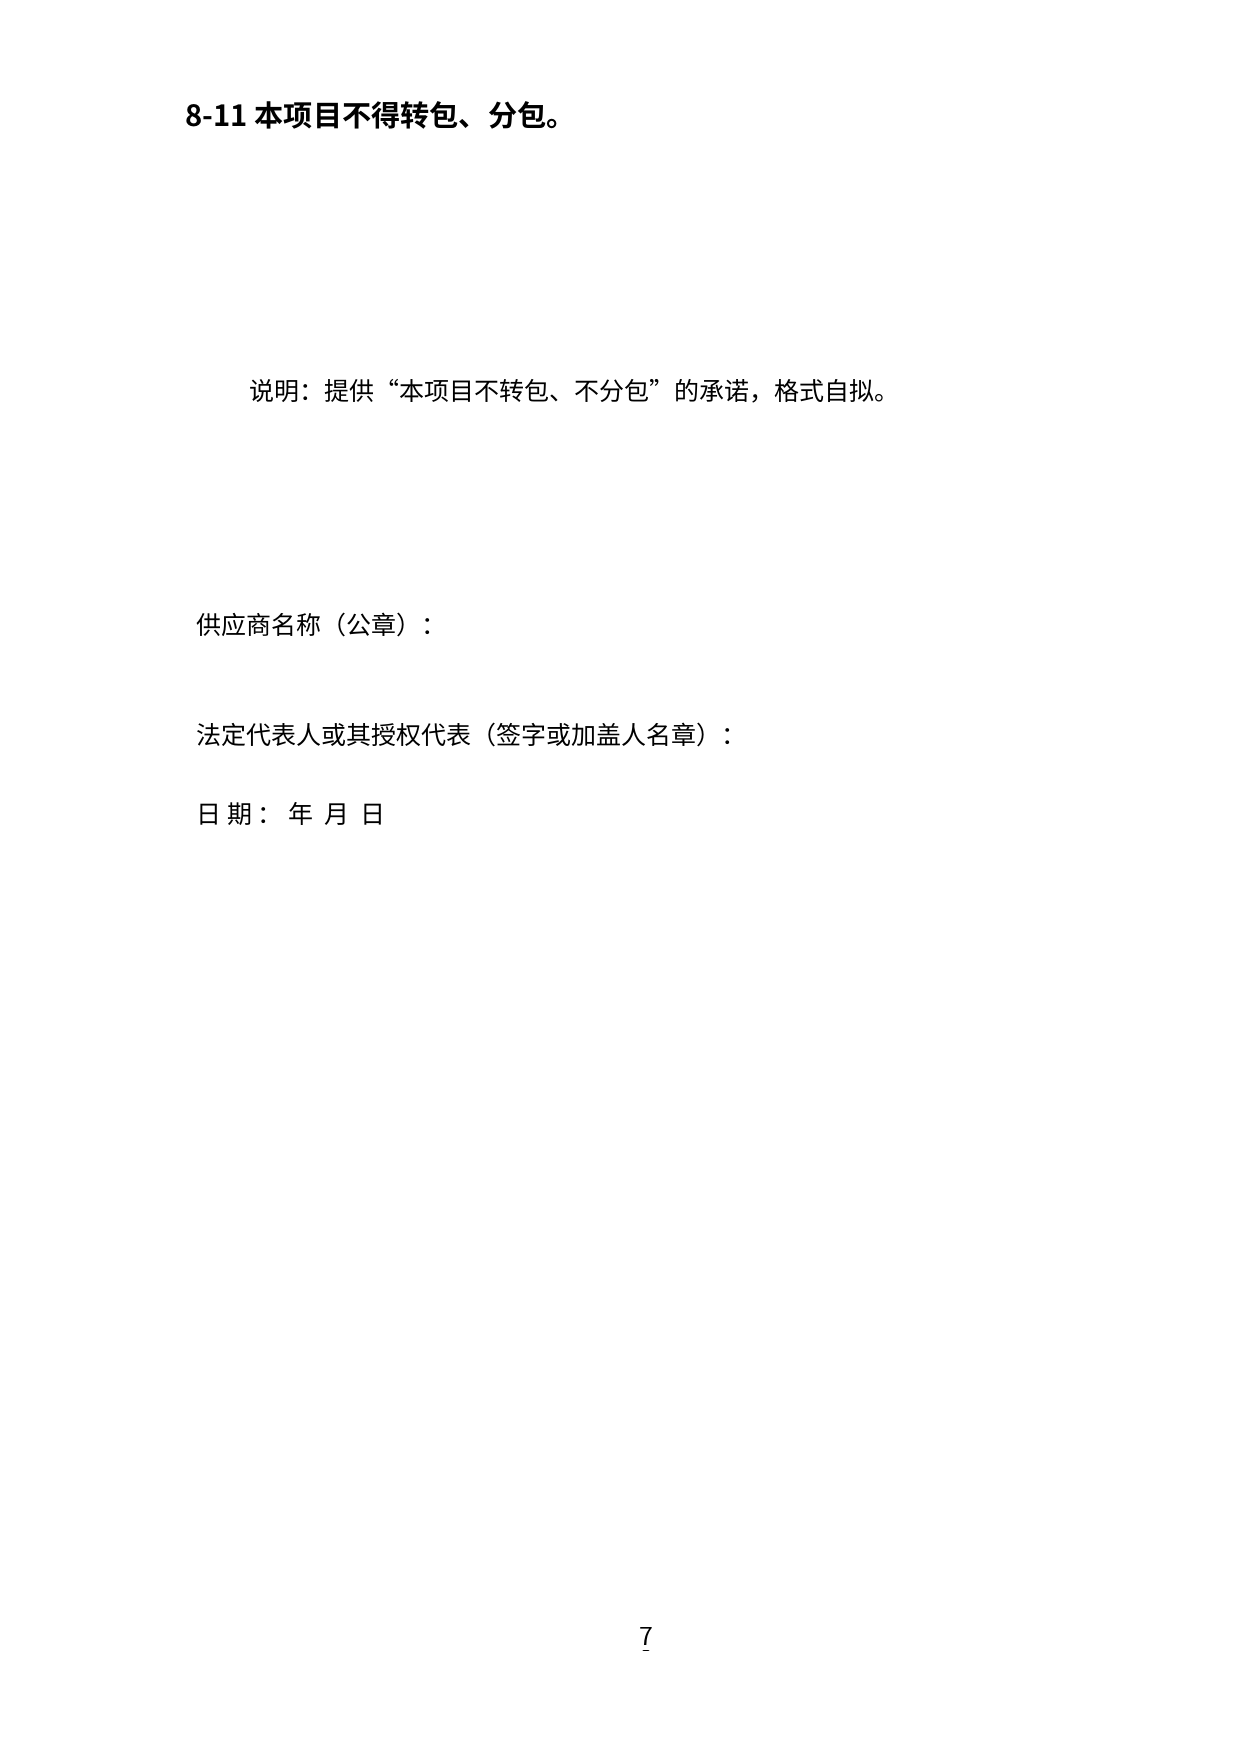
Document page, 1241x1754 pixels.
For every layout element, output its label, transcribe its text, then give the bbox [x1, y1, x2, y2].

text 说明：提供“本项目不转包、不分包”的承诺，格式自拟。 [249, 372, 1152, 408]
subtitle 8-11 本项目不得转包、分包。 [185, 93, 1152, 135]
text 供应商名称（公章）： [196, 606, 1152, 642]
text 日 期 ： 年 月 日 [196, 795, 1151, 831]
text 法定代表人或其授权代表（签字或加盖人名章）： [196, 716, 1151, 752]
